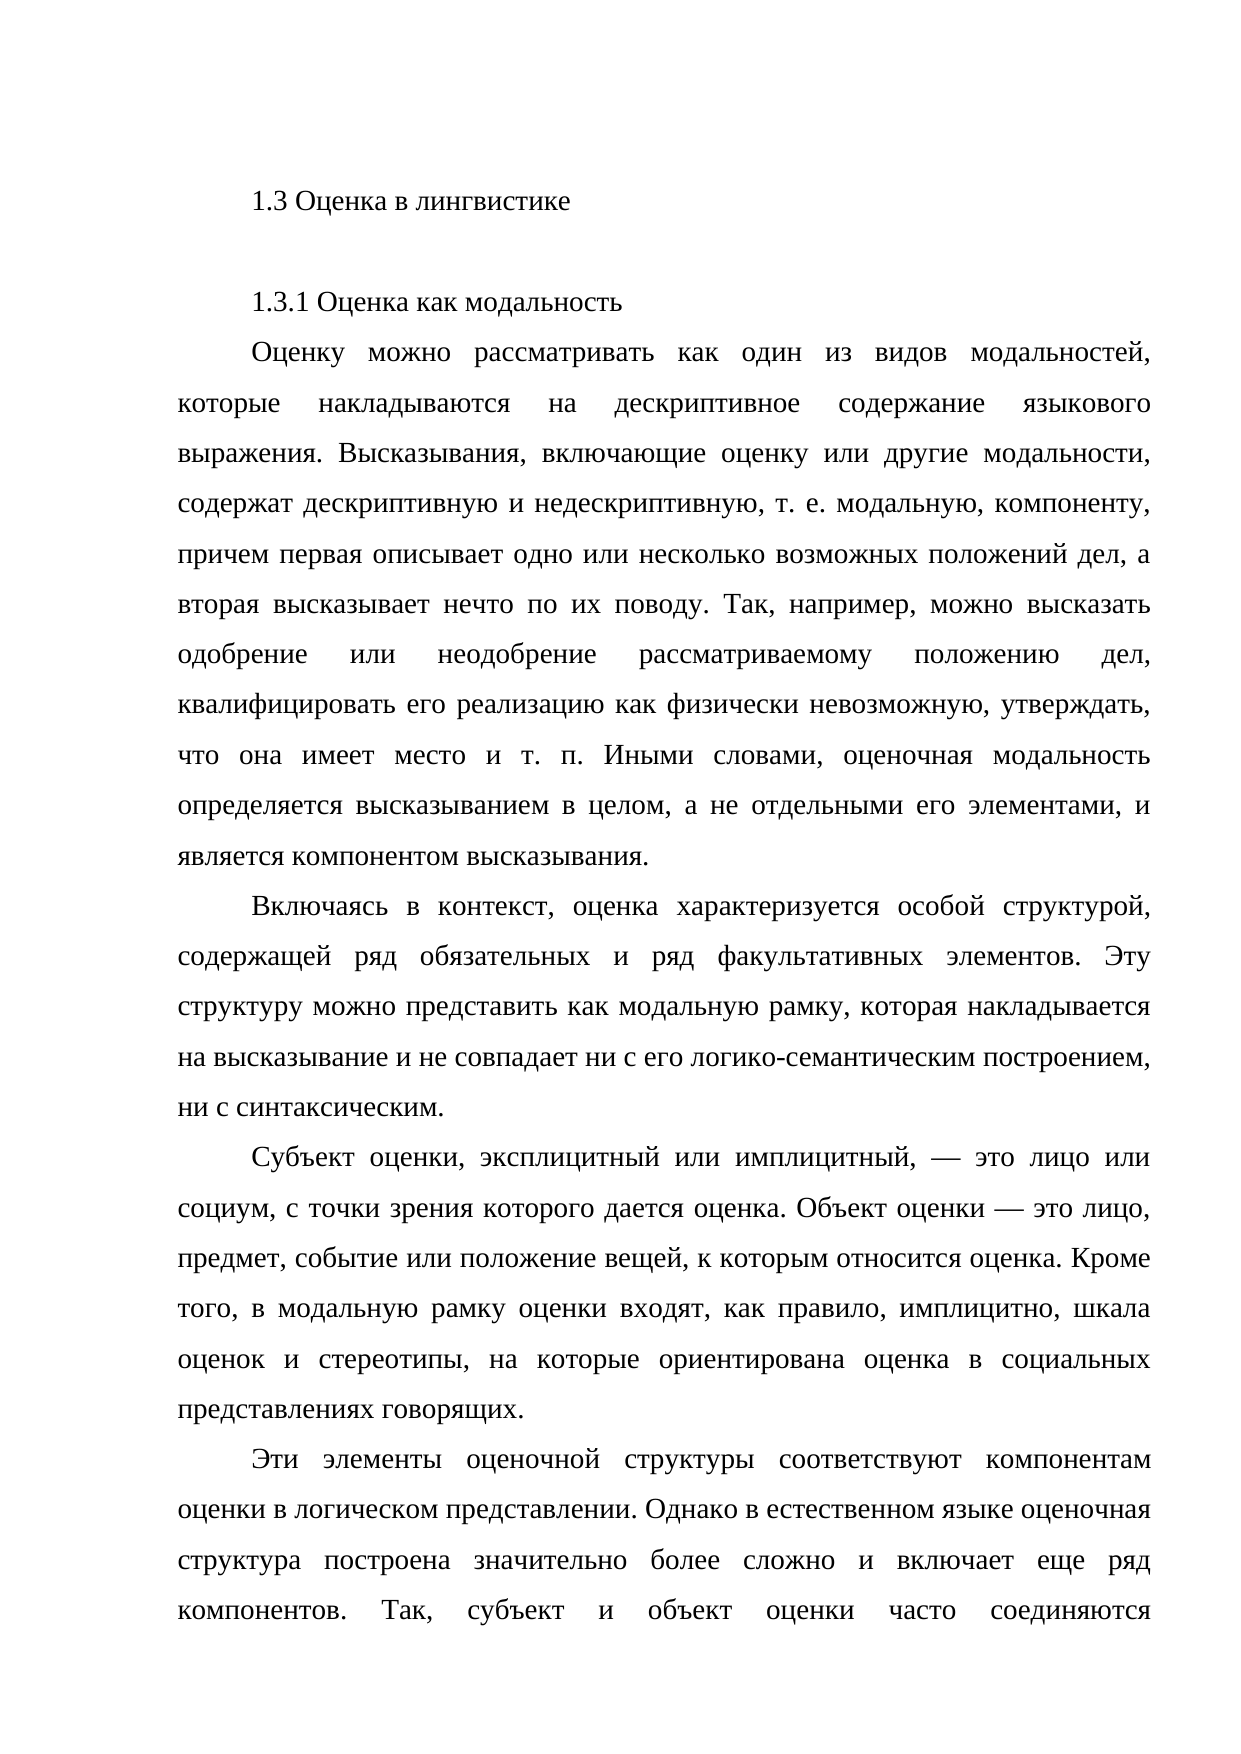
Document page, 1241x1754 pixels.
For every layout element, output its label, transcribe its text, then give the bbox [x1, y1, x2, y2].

text Субъект оценки, эксплицитный или имплицитный, — это лицо или социум, с точки зрения которого дается оценка. Объект оценки — это лицо, предмет, событие или положение вещей, к которым относится оценка. Кроме того, в модальную рамку оценки входят, как правило, имплицитно, шкала оценок и стереотипы, на которые ориентирована оценка в социальных представлениях говорящих. [177, 1139, 1152, 1424]
text Оценку можно рассматривать как один из видов модальностей, которые накладываются на дескриптивное содержание языкового выражения. Высказывания, включающие оценку или другие модальности, содержат дескриптивную и недескриптивную, т. е. модальную, компоненту, причем первая описывает одно или несколько возможных положений дел, а вторая высказывает нечто по их поводу. Так, например, можно высказать одобрение или неодобрение рассматриваемому положению дел, квалифицировать его реализацию как физически невозможную, утверждать, что она имеет место и т. п. Иными словами, оценочная модальность определяется высказыванием в целом, а не отдельными его элементами, и является компонентом высказывания. [177, 334, 1152, 871]
text 1.3.1 Оценка как модальность [177, 284, 1152, 318]
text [177, 1441, 1152, 1626]
list 1.3 Оценка в лингвистике [177, 183, 1152, 217]
text Включаясь в контекст, оценка характеризуется особой структурой, содержащей ряд обязательных и ряд факультативных элементов. Эту структуру можно представить как модальную рамку, которая накладывается на высказывание и не совпадает ни с его логико-семантическим построением, ни с синтаксическим. [177, 888, 1152, 1123]
